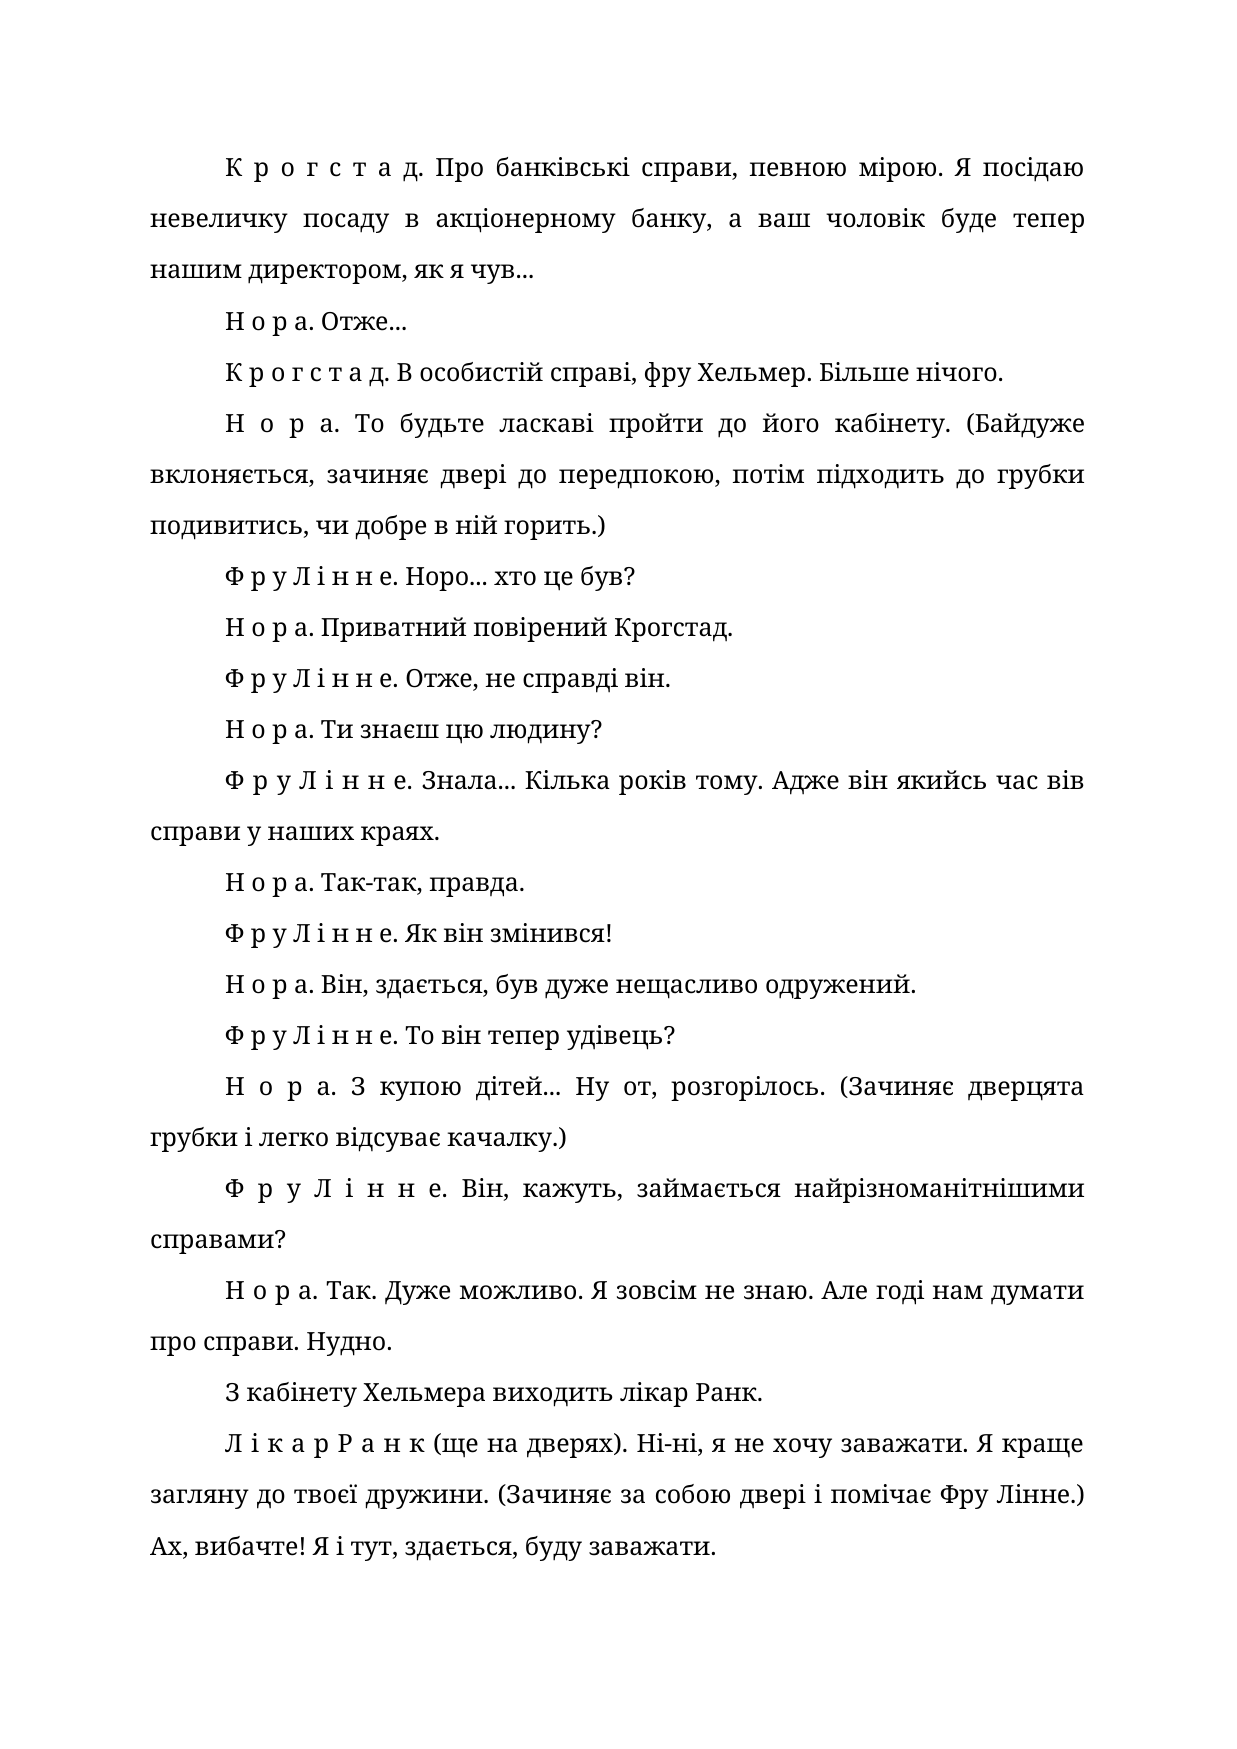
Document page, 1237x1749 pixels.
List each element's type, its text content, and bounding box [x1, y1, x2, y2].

text К р о г с т а д. В особистій справі, фру Хельмер. Більше нічого. [150, 354, 1086, 388]
text Н о р а. З купою дітей... Ну от, розгорілось. (Зачиняє дверцята грубки і легко відсуває качалку.) [150, 1069, 1086, 1154]
text Н о р а. Приватний повірений Крогстад. [150, 609, 1086, 643]
text Л і к а р Р а н к (ще на дверях). Ні-ні, я не хочу заважати. Я краще загляну до твоєї дружини. (Зачиняє за собою двері і помічає Фру Лінне.) Ах, вибачте! Я і тут, здається, буду заважати. [150, 1426, 1086, 1562]
text Н о р а. Він, здається, був дуже нещасливо одружений. [150, 967, 1086, 1001]
text Н о р а. Так-так, правда. [150, 864, 1086, 899]
text Н о р а. Отже... [150, 303, 1086, 337]
text Н о р а. Так. Дуже можливо. Я зовсім не знаю. Але годі нам думати про справи. Нудно. [150, 1273, 1086, 1358]
text Ф р у Л і н н е. Отже, не справді він. [150, 660, 1086, 694]
text Ф р у Л і н н е. Норо... хто це був? [150, 558, 1086, 592]
text К р о г с т а д. Про банківські справи, певною мірою. Я посідаю невеличку посаду в акціонерному банку, а ваш чоловік буде тепер нашим директором, як я чув... [150, 150, 1086, 286]
text Н о р а. Ти знаєш цю людину? [150, 711, 1086, 746]
text Ф р у Л і н н е. Як він змінився! [150, 916, 1086, 950]
text Ф р у Л і н н е. То він тепер удівець? [150, 1018, 1086, 1052]
text Н о р а. То будьте ласкаві пройти до його кабінету. (Байдуже вклоняється, зачиняє двері до передпокою, потім підходить до грубки подивитись, чи добре в ній горить.) [150, 405, 1086, 541]
text Ф р у Л і н н е. Знала... Кілька років тому. Адже він якийсь час вів справи у наших краях. [150, 762, 1086, 848]
text З кабінету Хельмера виходить лікар Ранк. [150, 1375, 1086, 1409]
text Ф р у Л і н н е. Він, кажуть, займається найрізноманітнішими справами? [150, 1171, 1086, 1256]
